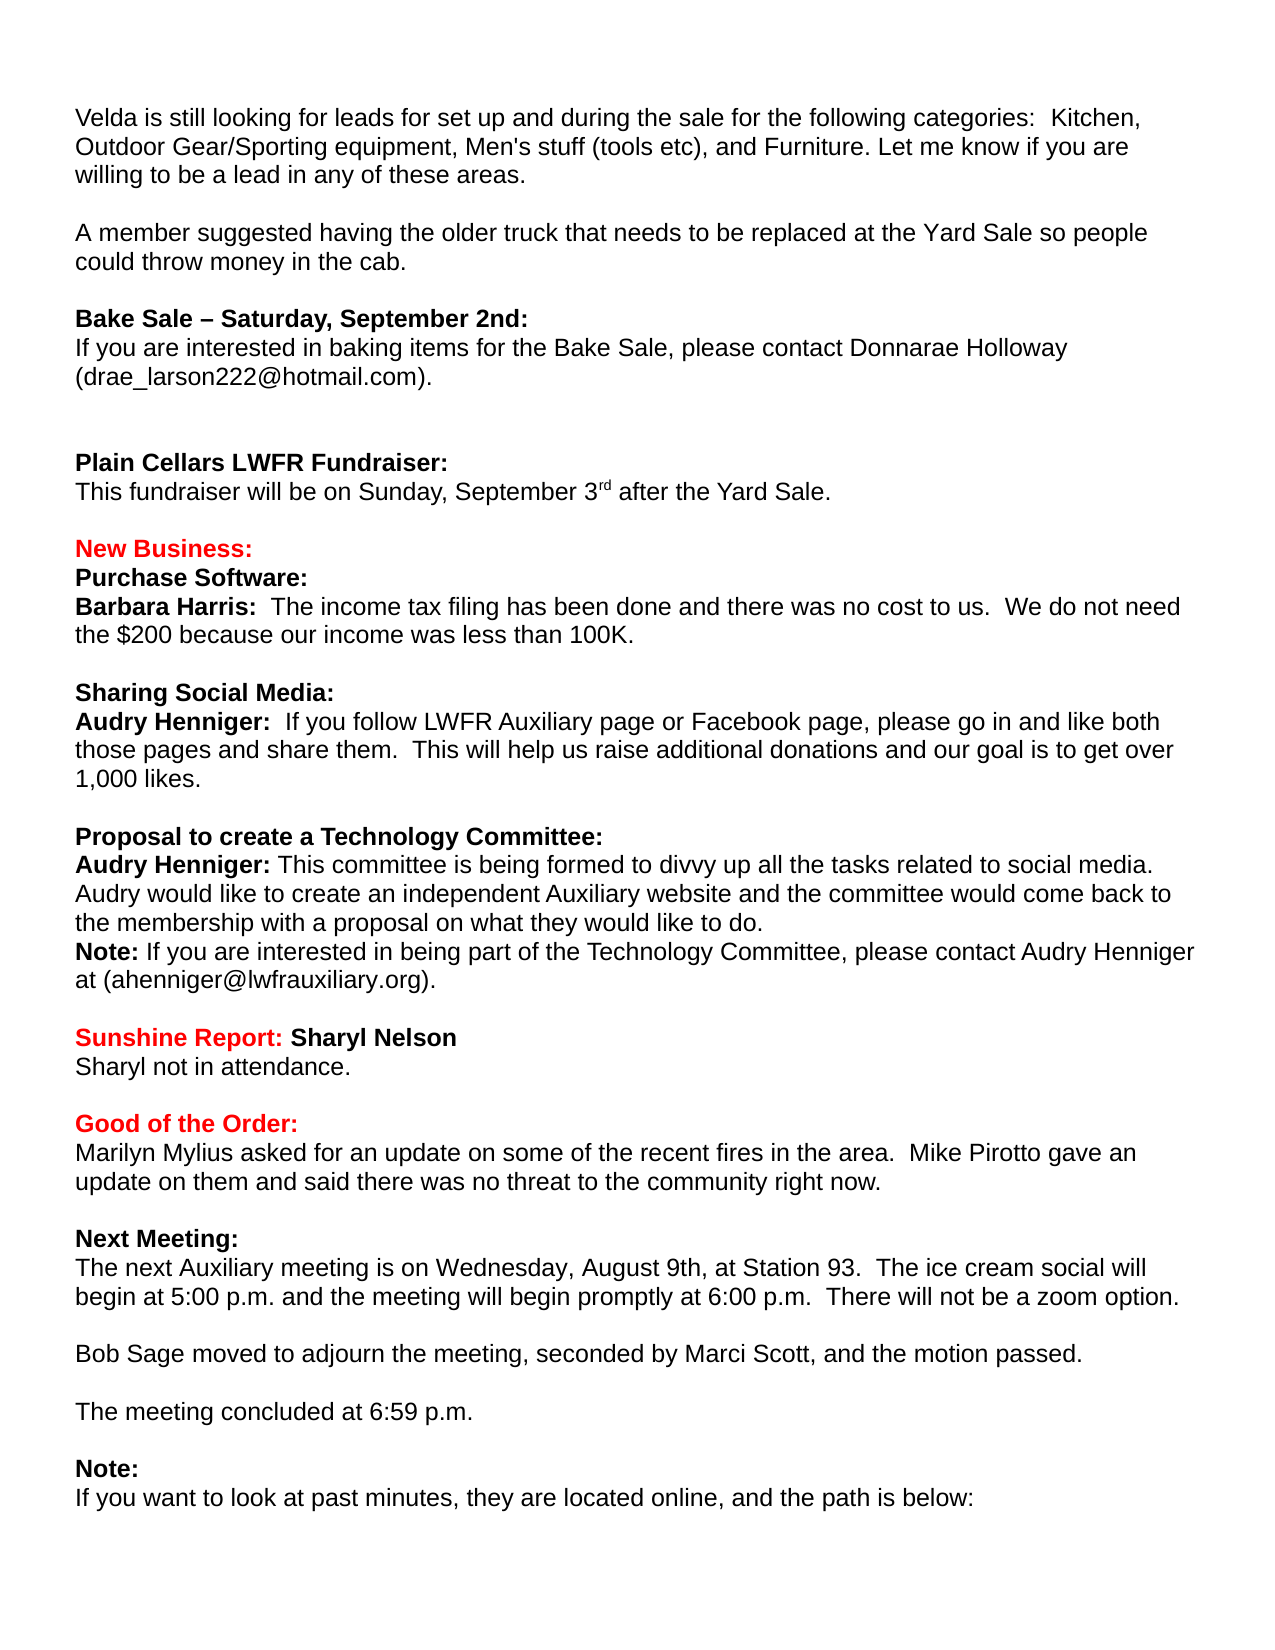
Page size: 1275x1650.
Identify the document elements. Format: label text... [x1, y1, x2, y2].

text Plain Cellars LWFR Fundraiser: [75, 448, 1200, 477]
text Next Meeting: [75, 1224, 1200, 1253]
text Note: [75, 1454, 1200, 1483]
text Purchase Software: [75, 563, 1200, 592]
text Sharing Social Media: [75, 678, 1200, 707]
text A member suggested having the older truck that needs to be replaced at the Yard Sale so people could throw money in the cab. [75, 218, 1200, 276]
text Audry Henniger: This committee is being formed to divvy up all the tasks related to social media. Audry would like to create an independent Auxiliary website and the committee would come back to the membership with a proposal on what they would like to do. [75, 851, 1200, 937]
text Proposal to create a Technology Committee: [75, 822, 1200, 851]
text Velda is still looking for leads for set up and during the sale for the following categories: Kitchen, Outdoor Gear/Sporting equipment, Men's stuff (tools etc), and Furniture. Let me know if you are willing to be a lead in any of these areas. [75, 103, 1200, 189]
text The meeting concluded at 6:59 p.m. [75, 1397, 1200, 1426]
text Audry Henniger: If you follow LWFR Auxiliary page or Facebook page, please go in and like both those pages and share them. This will help us raise additional donations and our goal is to get over 1,000 likes. [75, 707, 1200, 793]
text If you want to look at past minutes, they are located online, and the path is below: [75, 1483, 1200, 1512]
text Bake Sale – Saturday, September 2nd: [75, 304, 1200, 333]
text Good of the Order: [75, 1109, 1200, 1138]
text If you are interested in baking items for the Bake Sale, please contact Donnarae Holloway (drae_larson222@hotmail.com). [75, 333, 1200, 391]
text Note: If you are interested in being part of the Technology Committee, please contact Audry Henniger at (ahenniger@lwfrauxiliary.org). [75, 937, 1200, 994]
text Sunshine Report: Sharyl Nelson [75, 1023, 1200, 1052]
text This fundraiser will be on Sunday, September 3rd after the Yard Sale. [75, 477, 1200, 506]
text Barbara Harris: The income tax filing has been done and there was no cost to us. We do not need the $200 because our income was less than 100K. [75, 592, 1200, 649]
text Marilyn Mylius asked for an update on some of the recent fires in the area. Mike Pirotto gave an update on them and said there was no threat to the community right now. [75, 1138, 1200, 1196]
text Sharyl not in attendance. [75, 1052, 1200, 1081]
text The next Auxiliary meeting is on Wednesday, August 9th, at Station 93. The ice cream social will begin at 5:00 p.m. and the meeting will begin promptly at 6:00 p.m. There will not be a zoom option. [75, 1253, 1200, 1311]
text New Business: [75, 534, 1200, 563]
text Bob Sage moved to adjourn the meeting, seconded by Marci Scott, and the motion passed. [75, 1339, 1200, 1368]
